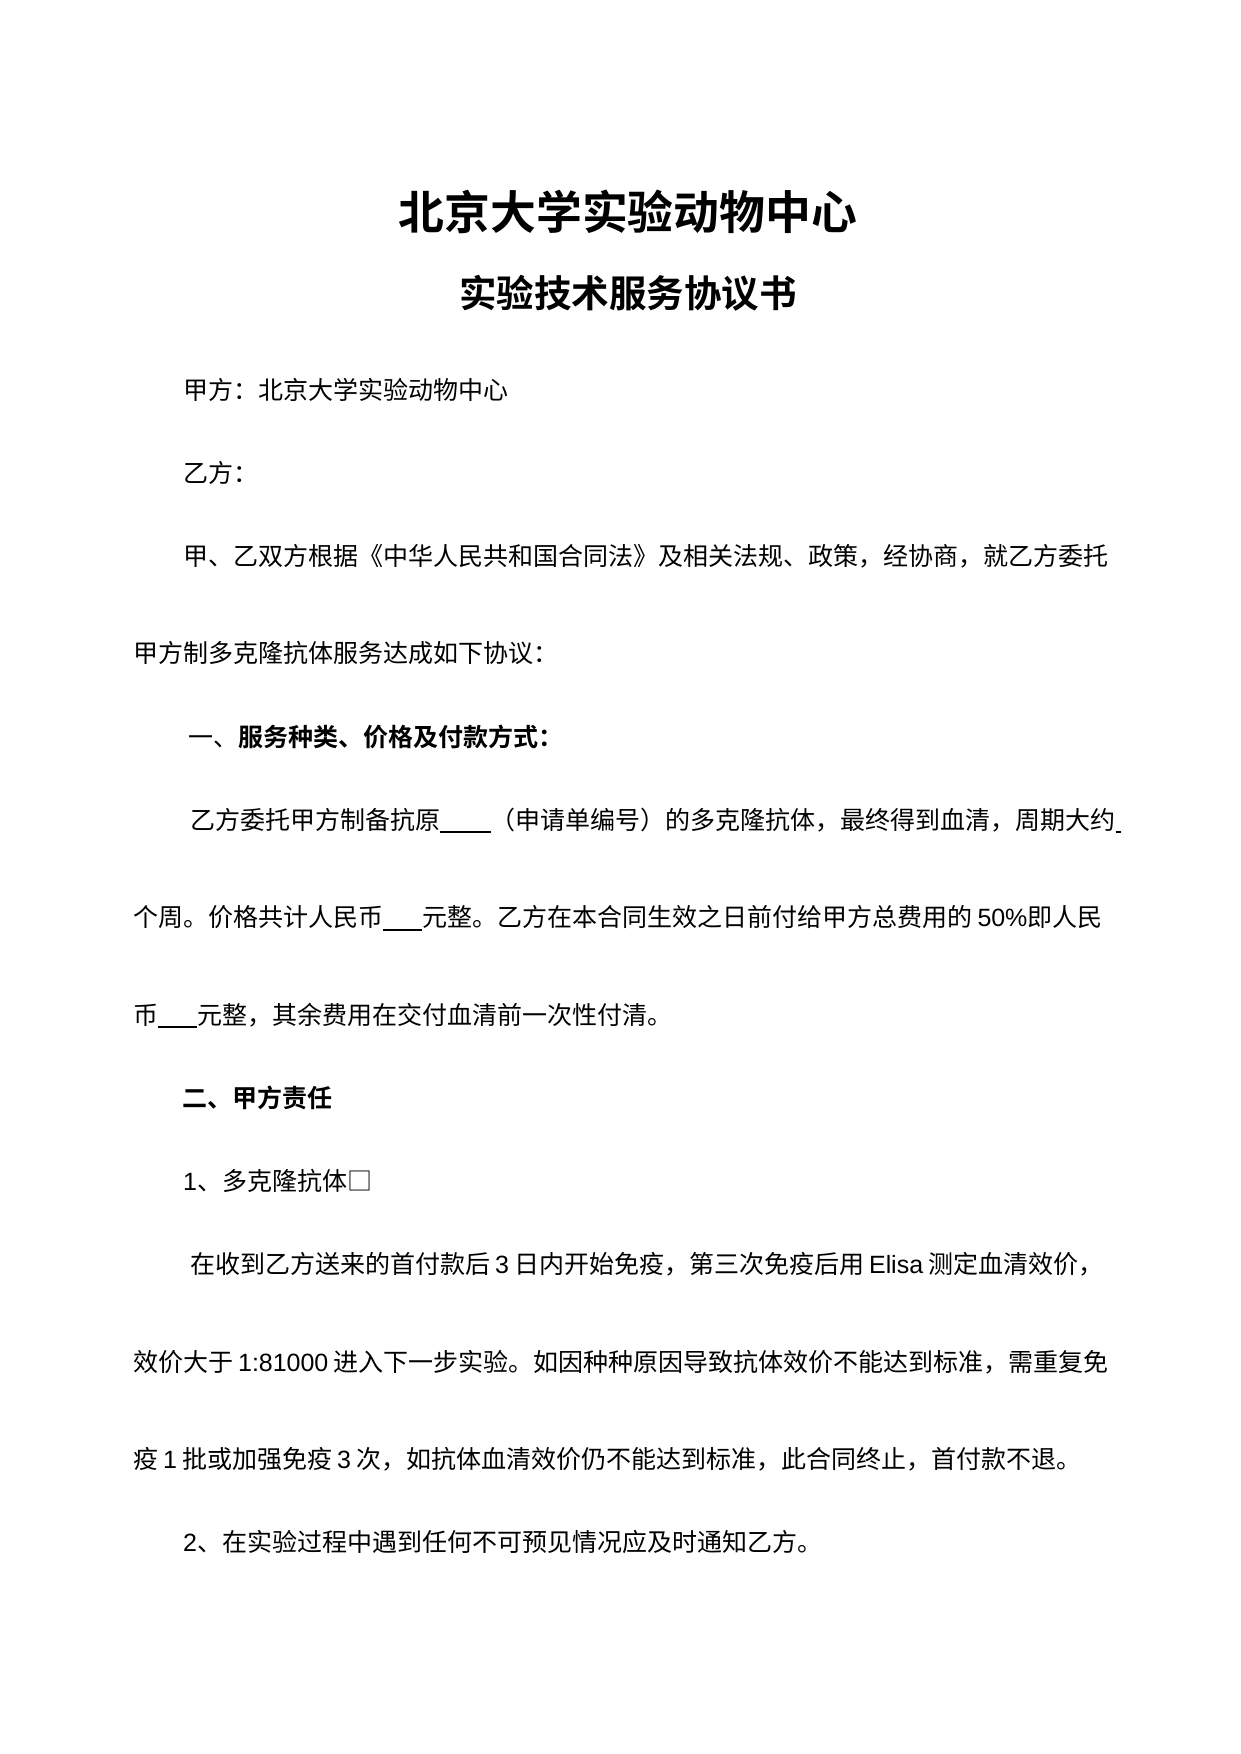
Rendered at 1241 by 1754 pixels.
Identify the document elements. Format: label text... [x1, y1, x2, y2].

text 甲、乙双方根据《中华人民共和国合同法》及相关法规、政策，经协商，就乙方委托甲方制多克隆抗体服务达成如下协议： [133, 522, 1122, 684]
text 在收到乙方送来的首付款后3日内开始免疫，第三次免疫后用Elisa测定血清效价，效价大于1:81000进入下一步实验。如因种种原因导致抗体效价不能达到标准，需重复免疫1批或加强免疫3次，如抗体血清效价仍不能达到标准，此合同终止，首付款不退。 [133, 1230, 1122, 1490]
text 乙方： [133, 439, 1122, 504]
text 乙方委托甲方制备抗原 （申请单编号）的多克隆抗体，最终得到血清，周期大约 个周。价格共计人民币 元整。乙方在本合同生效之日前付给甲方总费用的50%即人民币 元整，其余费用在交付血清前一次性付清。 [133, 786, 1122, 1046]
text 实验技术服务协议书 [133, 258, 1122, 323]
text 2、在实验过程中遇到任何不可预见情况应及时通知乙方。 [133, 1508, 1122, 1573]
text 1、多克隆抗体□ [133, 1147, 1122, 1212]
text 甲方：北京大学实验动物中心 [133, 356, 1122, 421]
text 二、甲方责任 [133, 1064, 1122, 1129]
text 北京大学实验动物中心 [133, 161, 1122, 258]
text 一、服务种类、价格及付款方式： [133, 703, 1122, 768]
